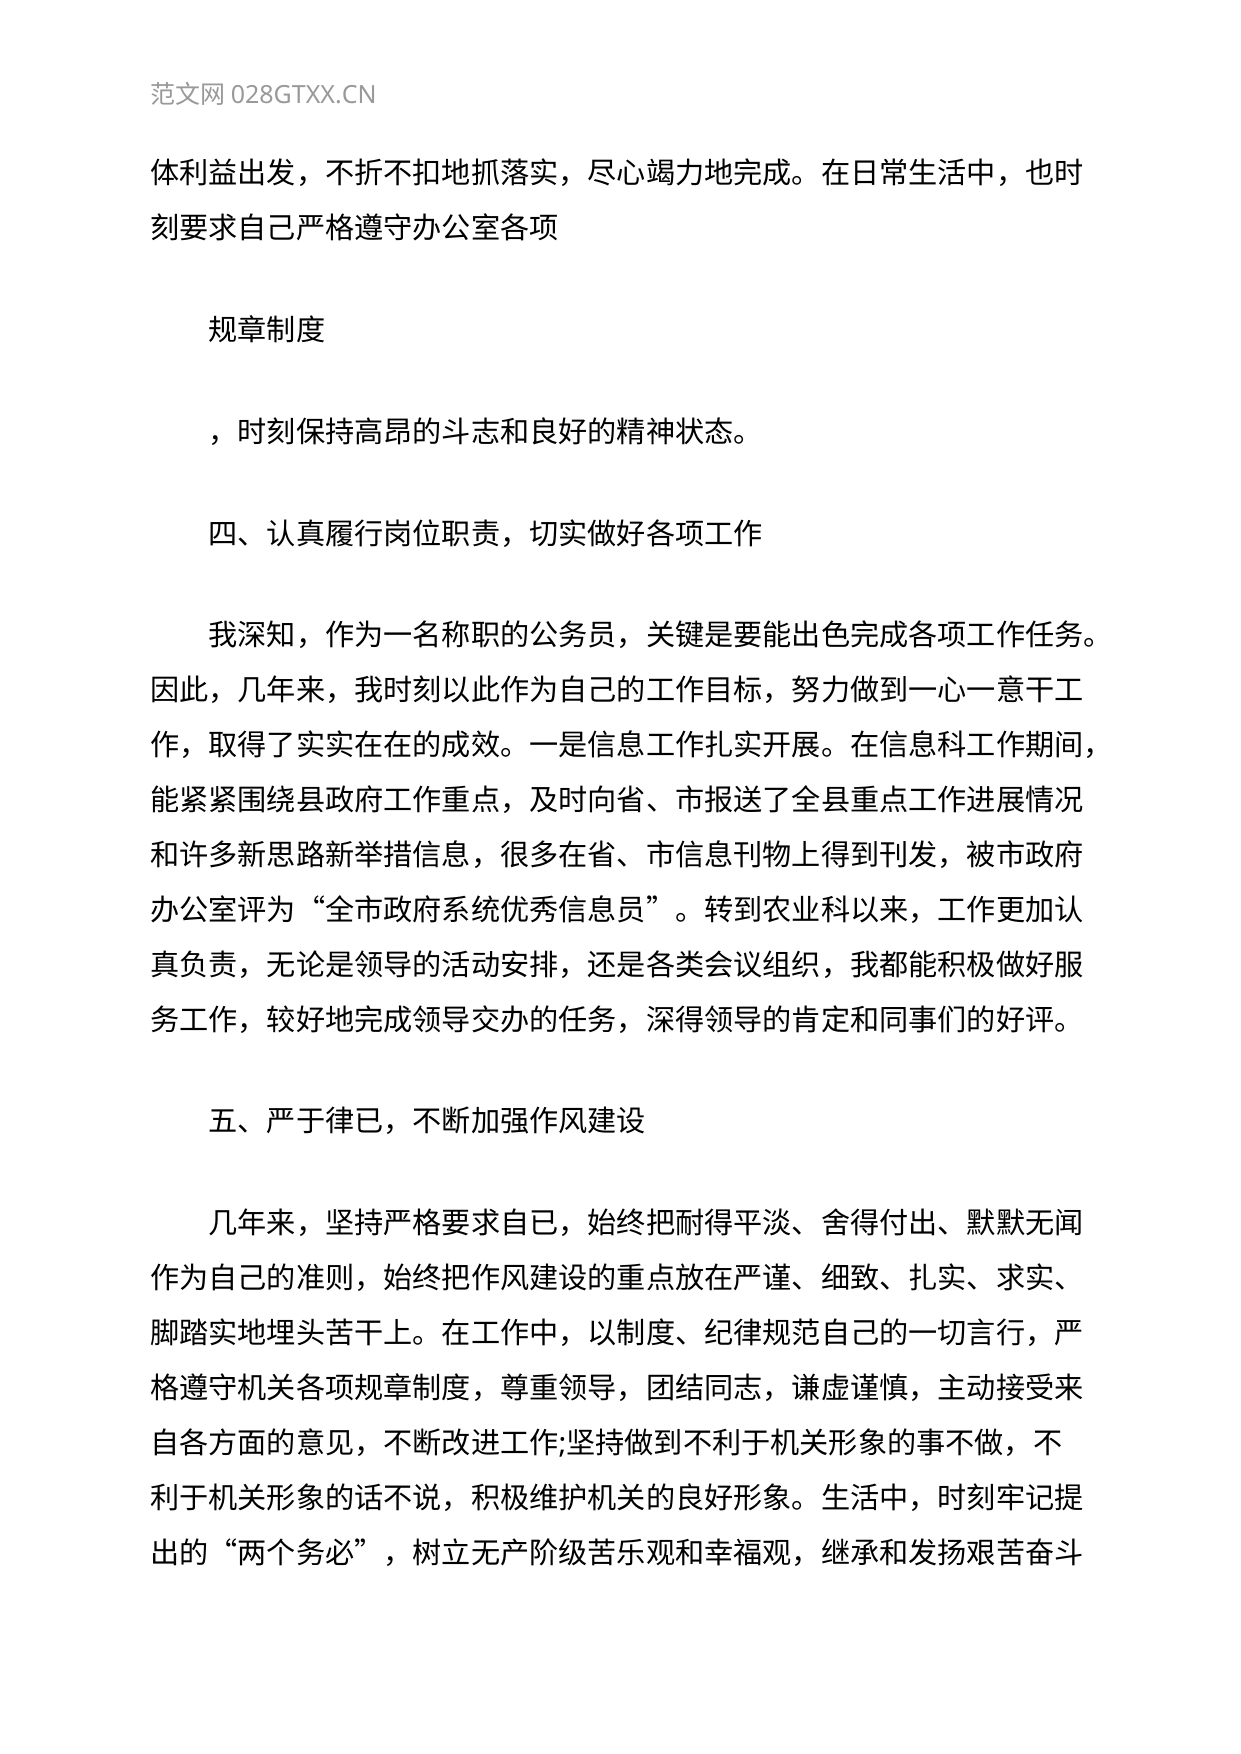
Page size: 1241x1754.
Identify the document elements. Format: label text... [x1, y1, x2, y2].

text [150, 1200, 1090, 1572]
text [150, 150, 1090, 247]
text 四、认真履行岗位职责，切实做好各项工作 [150, 510, 1090, 552]
text ，时刻保持高昂的斗志和良好的精神状态。 [150, 408, 1090, 451]
text 我深知，作为一名称职的公务员，关键是要能出色完成各项工作任务。因此，几年来，我时刻以此作为自己的工作目标，努力做到一心一意干工作，取得了实实在在的成效。一是信息工作扎实开展。在信息科工作期间，能紧紧围绕县政府工作重点，及时向省、市报送了全县重点工作进展情况和许多新思路新举措信息，很多在省、市信息刊物上得到刊发，被市政府办公室评为“全市政府系统优秀信息员”。转到农业科以来，工作更加认真负责，无论是领导的活动安排，还是各类会议组织，我都能积极做好服务工作，较好地完成领导交办的任务，深得领导的肯定和同事们的好评。 [150, 612, 1090, 1038]
text 五、严于律已，不断加强作风建设 [150, 1098, 1090, 1140]
text 规章制度 [150, 307, 1090, 349]
